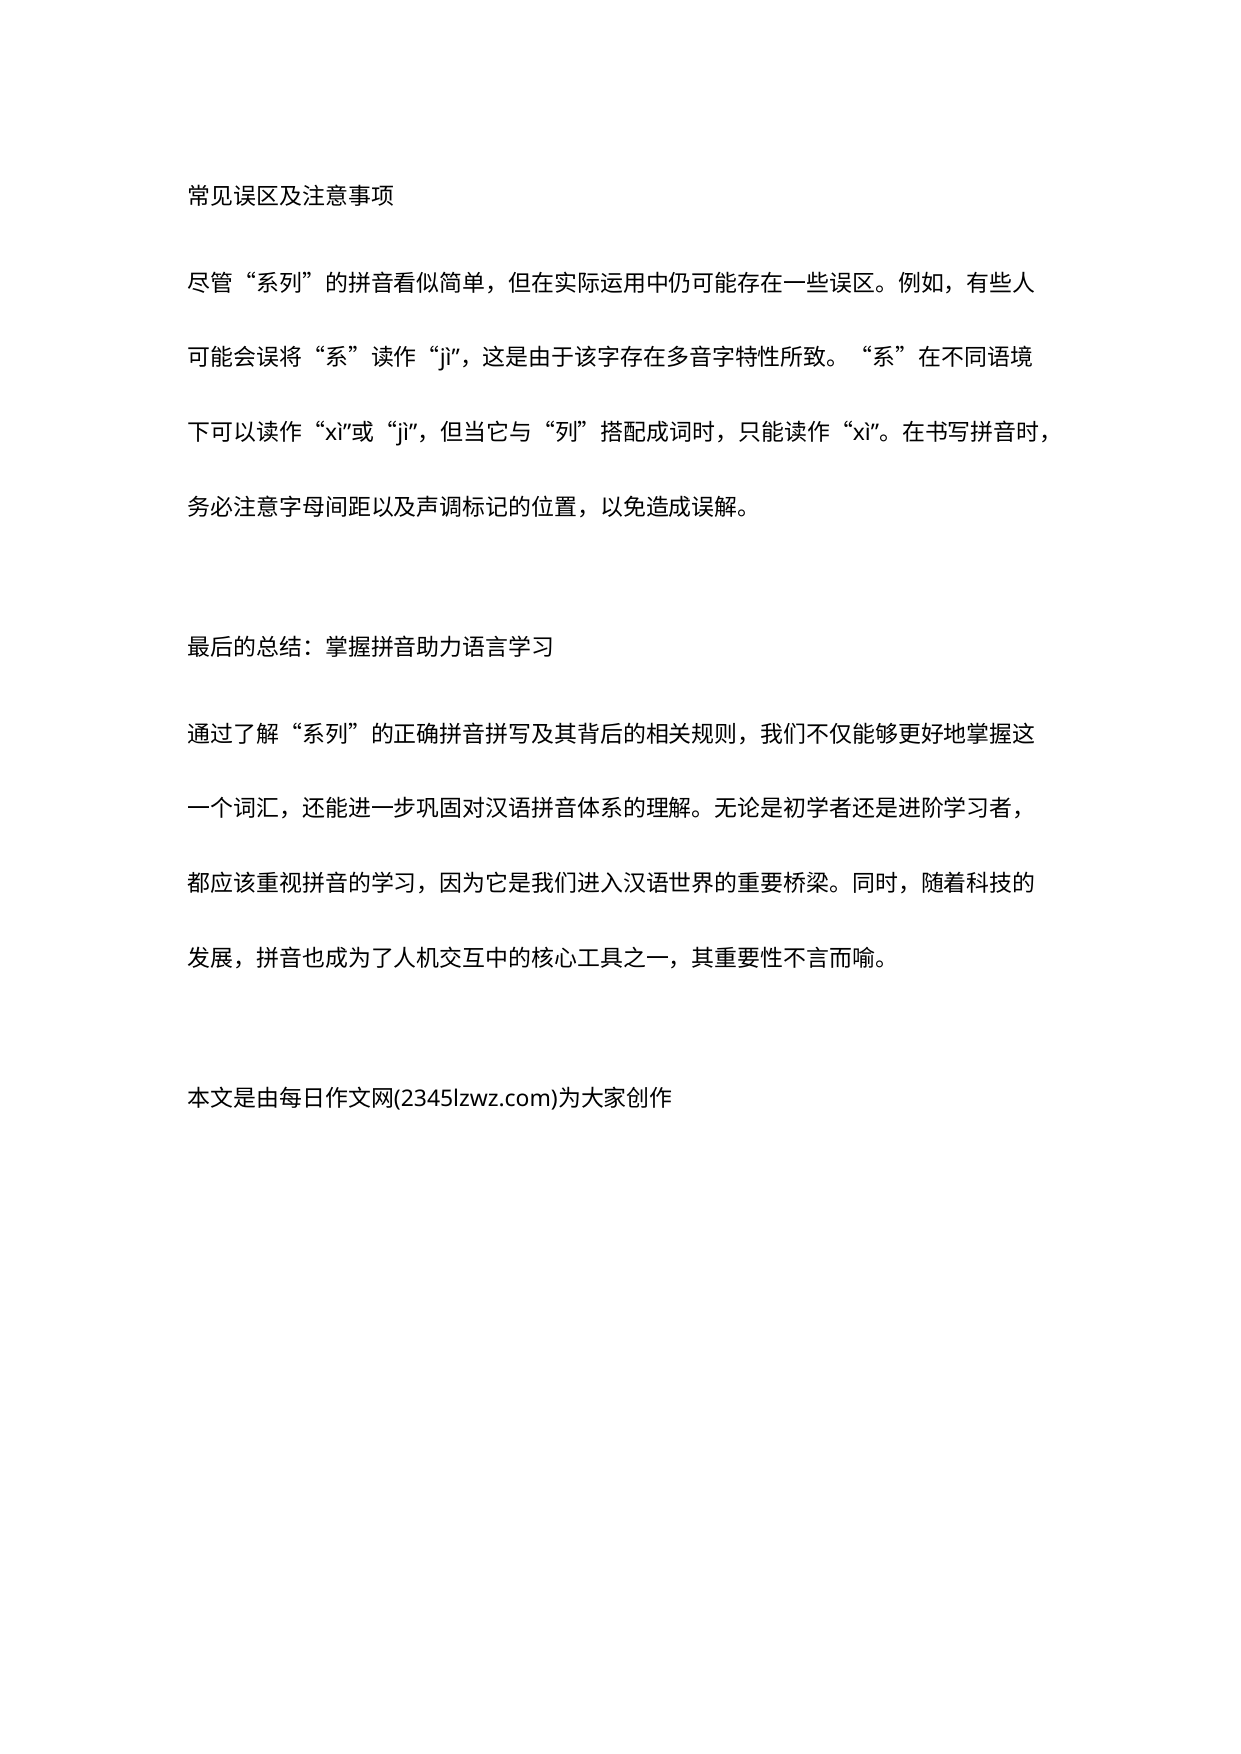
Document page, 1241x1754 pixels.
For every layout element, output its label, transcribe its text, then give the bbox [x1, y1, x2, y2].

text 本文是由每日作文网(2345lzwz.com)为大家创作 [187, 1064, 1053, 1129]
text 最后的总结：掌握拼音助力语言学习 [187, 613, 1053, 678]
text 尽管“系列”的拼音看似简单，但在实际运用中仍可能存在一些误区。例如，有些人可能会误将“系”读作“jì”，这是由于该字存在多音字特性所致。“系”在不同语境下可以读作“xì”或“jì”，但当它与“列”搭配成词时，只能读作“xì”。在书写拼音时，务必注意字母间距以及声调标记的位置，以免造成误解。 [187, 248, 1053, 538]
text 通过了解“系列”的正确拼音拼写及其背后的相关规则，我们不仅能够更好地掌握这一个词汇，还能进一步巩固对汉语拼音体系的理解。无论是初学者还是进阶学习者，都应该重视拼音的学习，因为它是我们进入汉语世界的重要桥梁。同时，随着科技的发展，拼音也成为了人机交互中的核心工具之一，其重要性不言而喻。 [187, 699, 1053, 989]
text 常见误区及注意事项 [187, 162, 1053, 227]
